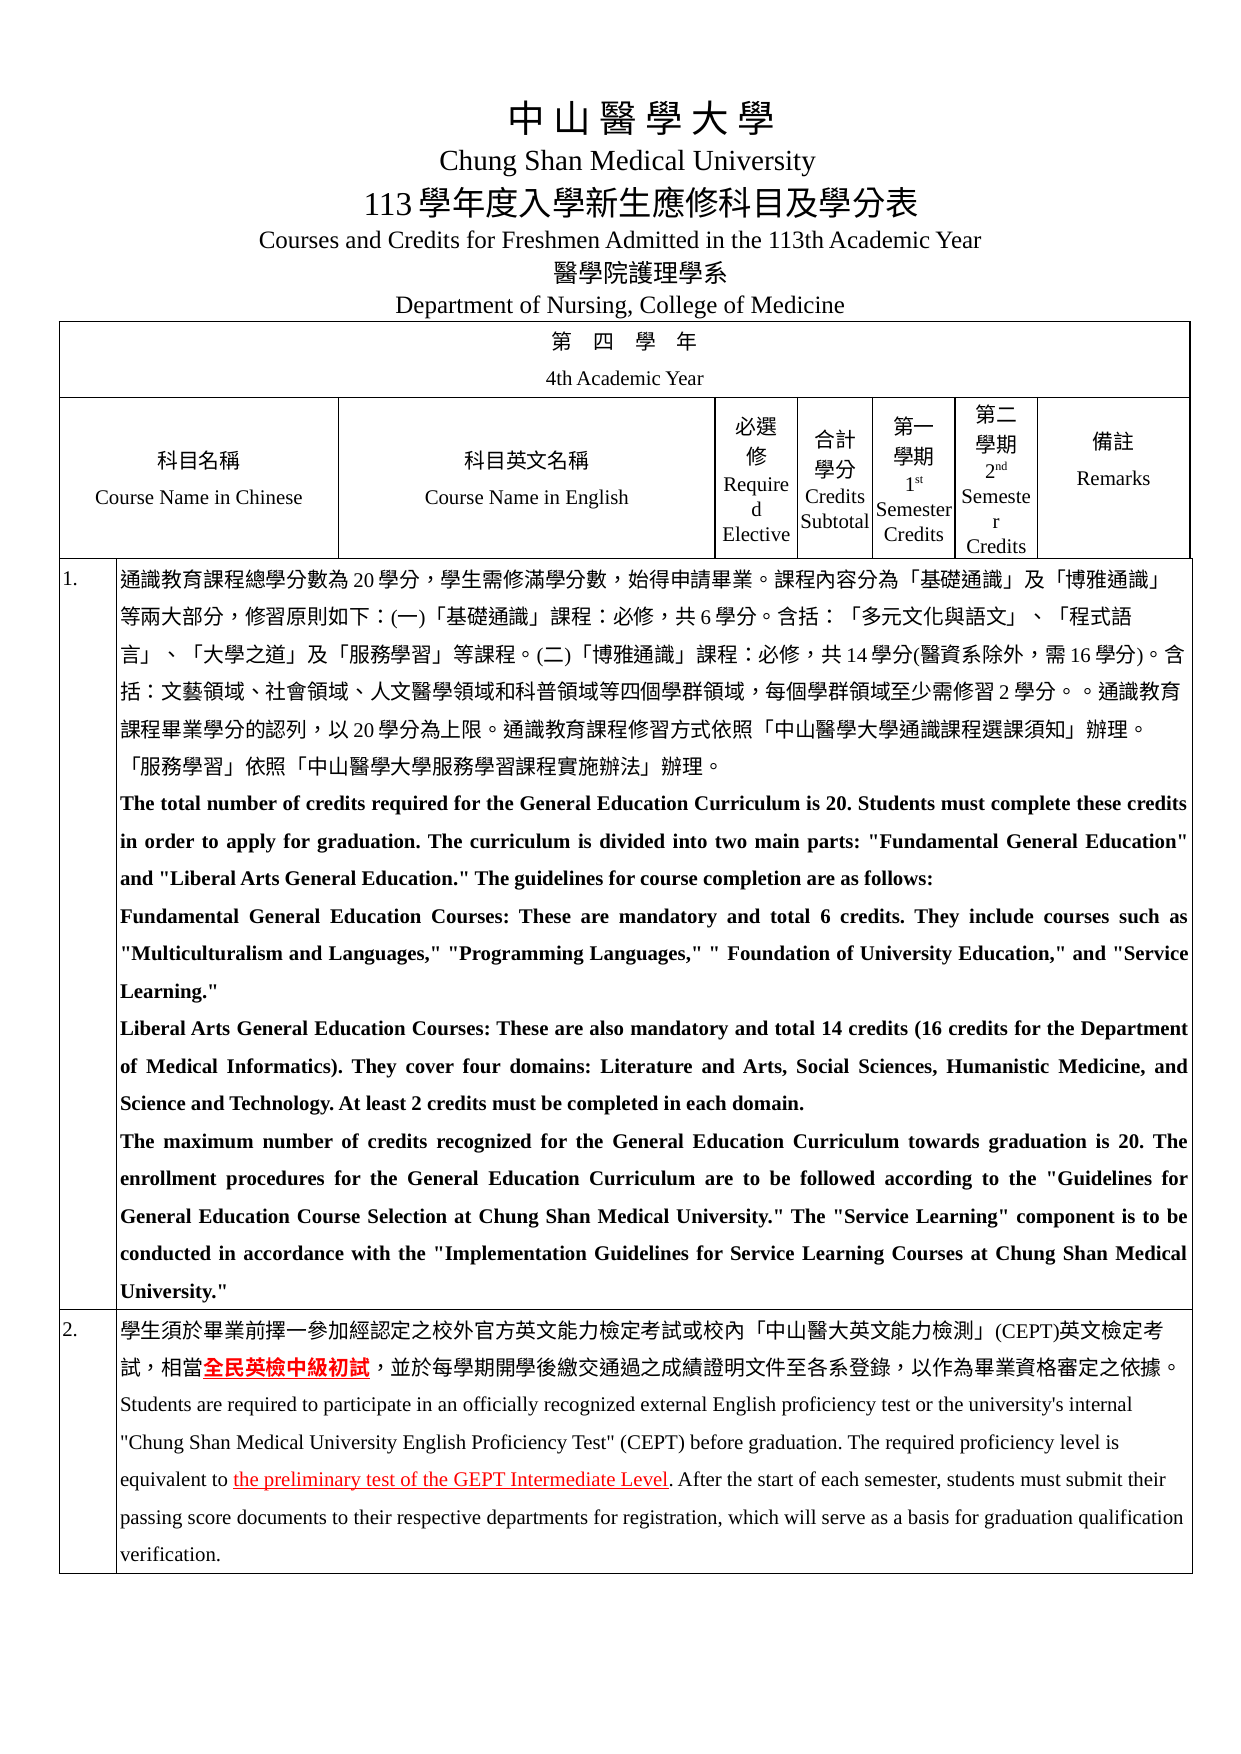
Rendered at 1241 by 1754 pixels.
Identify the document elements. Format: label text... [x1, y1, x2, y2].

table_cell [60, 559, 116, 1309]
table_cell 必選 修 Required Elective [716, 398, 797, 558]
table_cell [60, 1310, 116, 1573]
table_cell 合計 學分Credits Subtotal [798, 398, 872, 558]
table_cell 第一 學期 1st Semester Credits [873, 398, 954, 558]
table_cell 備註 Remarks [1038, 398, 1189, 558]
table_header 第 四 學 年 4th Academic Year [60, 322, 1189, 397]
table_cell 科目英文名稱 Course Name in English [339, 398, 714, 558]
table_cell 科目名稱 Course Name in Chinese [60, 398, 338, 558]
table_cell 學生須於畢業前擇一參加經認定之校外官方英文能力檢定考試或校內「中山醫大英文能力檢測」(CEPT)英文檢定考試，相當全民英檢中級初試，並於每學期開學後繳交通過之成績證明文件至各系登錄，以作為畢業資格審定之依據。 Students are required to participate in an officially recognized external English proficiency test or the university's internal "Chung Shan Medical University English Proficiency Test" (CEPT) before graduation. The required proficiency level is equivalent to the preliminary test of the GEPT Intermediate Level. After the start of each semester, students must submit their passing score documents to their respective departments for registration, which will serve as a basis for graduation qualification verification. [117, 1310, 1192, 1573]
table_cell 通識教育課程總學分數為20學分，學生需修滿學分數，始得申請畢業。課程內容分為「基礎通識」及「博雅通識」等兩大部分，修習原則如下：(一)「基礎通識」課程：必修，共6學分。含括：「多元文化與語文」、「程式語言」、「大學之道」及「服務學習」等課程。(二)「博雅通識」課程：必修，共14學分(醫資系除外，需16學分)。含括：文藝領域、社會領域、人文醫學領域和科普領域等四個學群領域，每個學群領域至少需修習2 學分。。通識教育課程畢業學分的認列，以20學分為上限。通識教育課程修習方式依照「中山醫學大學通識課程選課須知」辦理。「服務學習」依照「中山醫學大學服務學習課程實施辦法」辦理。 The total number of credits required for the General Education Curriculum is 20. Students must complete these credits in order to apply for graduation. The curriculum is divided into two main parts: "Fundamental General Education" and "Liberal Arts General Education." The guidelines for course completion are as follows: Fundamental General Education Courses: These are mandatory and total 6 credits. They include courses such as "Multiculturalism and Languages," "Programming Languages," " Foundation of University Education," and "Service Learning." Liberal Arts General Education Courses: These are also mandatory and total 14 credits (16 credits for the Department of Medical Informatics). They cover four domains: Literature and Arts, Social Sciences, Humanistic Medicine, and Science and Technology. At least 2 credits must be completed in each domain. The maximum number of credits recognized for the General Education Curriculum towards graduation is 20. The enrollment procedures for the General Education Curriculum are to be followed according to the "Guidelines for General Education Course Selection at Chung Shan Medical University." The "Service Learning" component is to be conducted in accordance with the "Implementation Guidelines for Service Learning Courses at Chung Shan Medical University." [117, 559, 1192, 1309]
table_cell 第二 學期 2nd Semester Credits [956, 398, 1037, 558]
